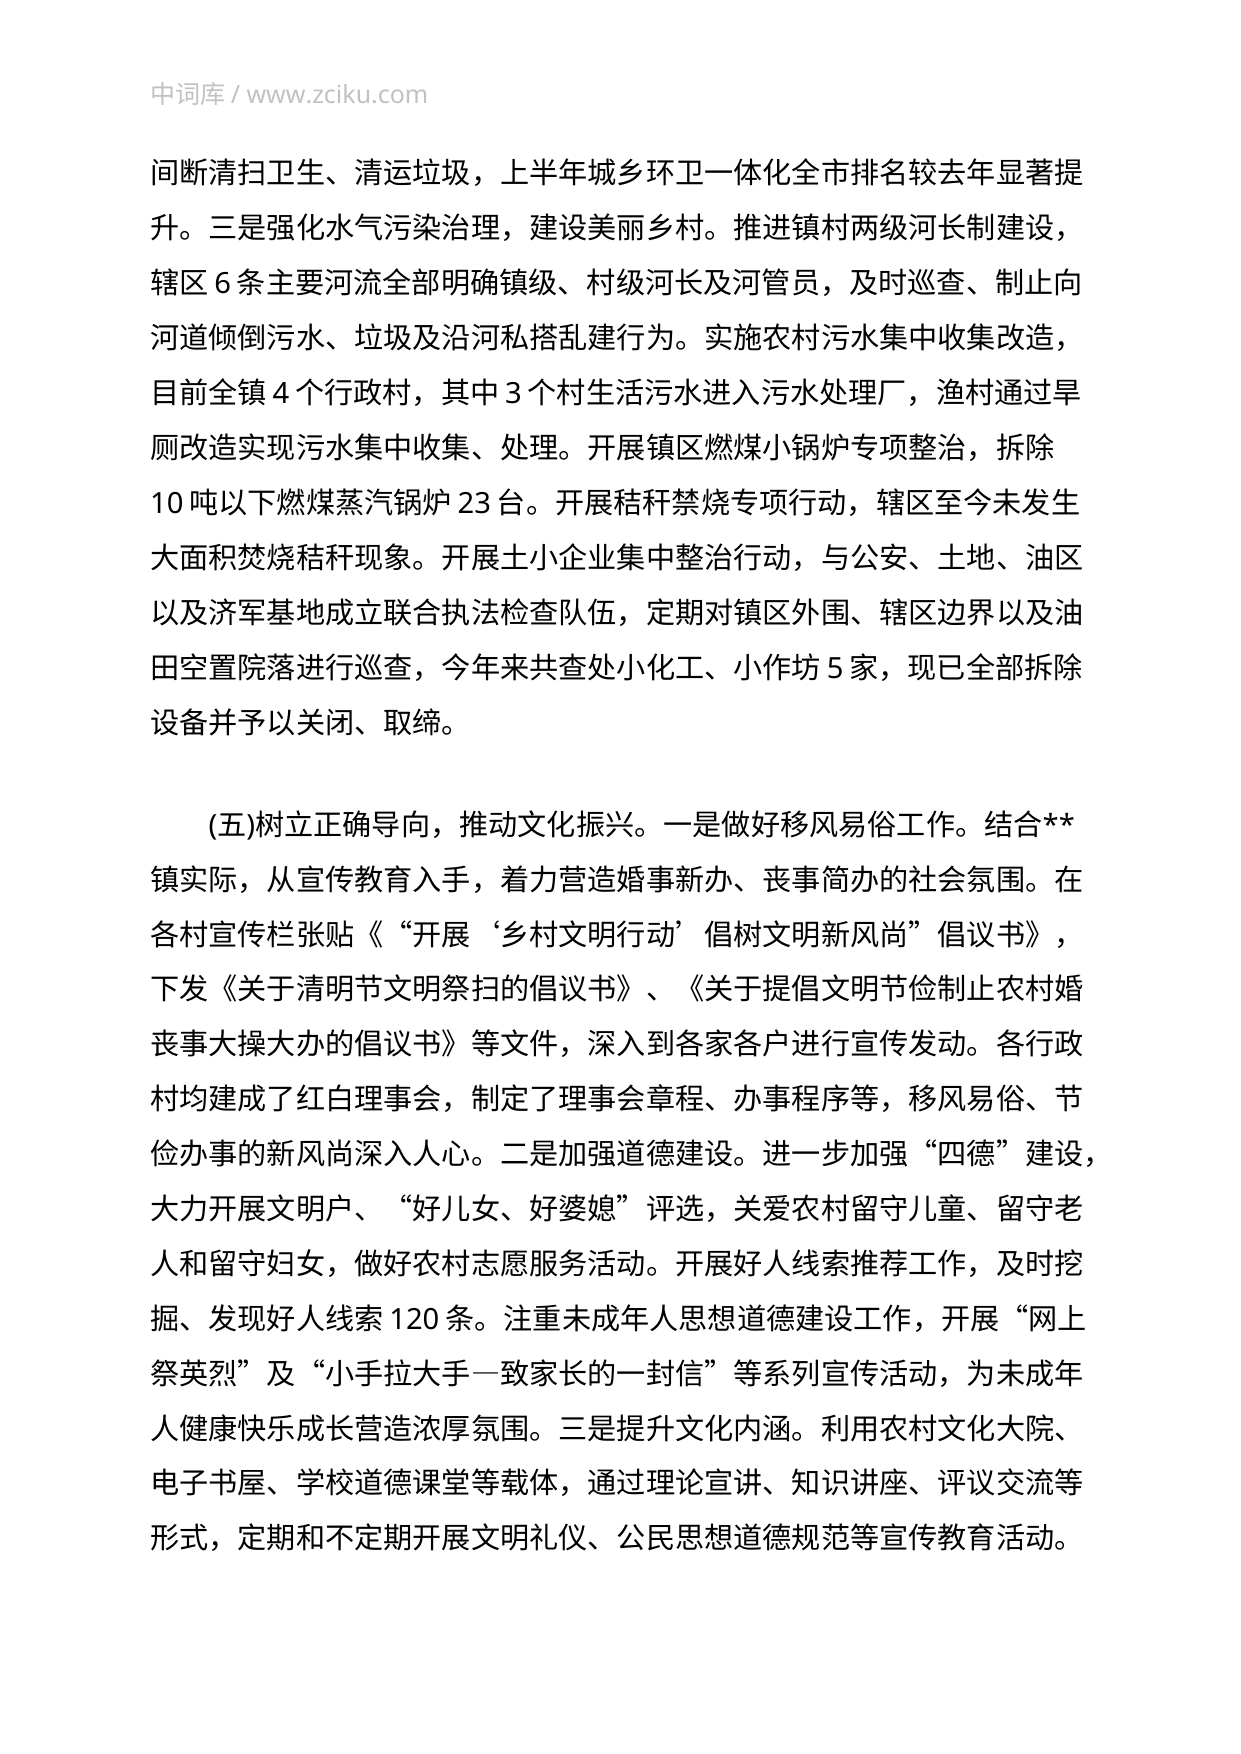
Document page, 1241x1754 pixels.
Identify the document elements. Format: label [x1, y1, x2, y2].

text [150, 150, 1090, 742]
text [150, 801, 1090, 1557]
